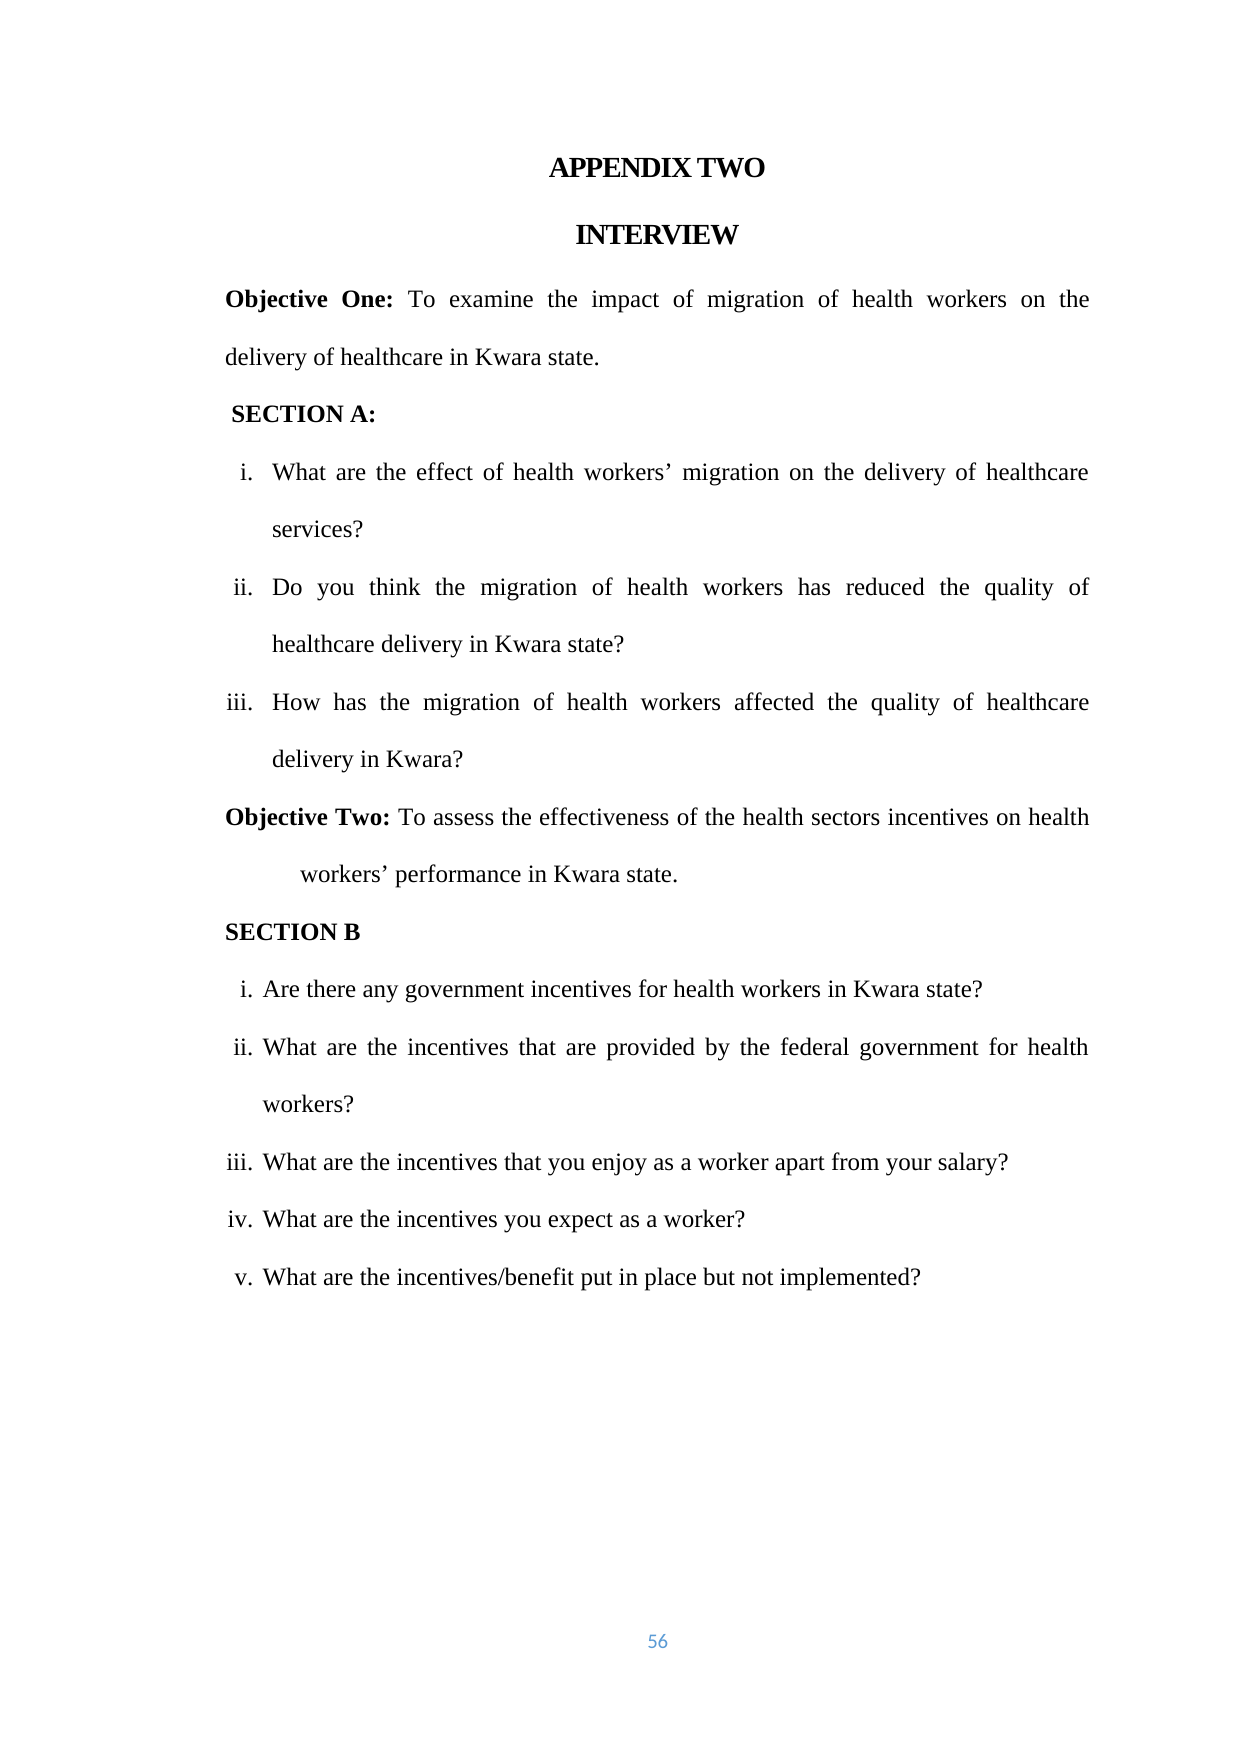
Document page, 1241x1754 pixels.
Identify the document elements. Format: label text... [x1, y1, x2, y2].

title INTERVIEW [225, 217, 1090, 251]
list What are the incentives that you enjoy as a worker apart from your salary? [253, 1147, 1090, 1175]
list Do you think the migration of health workers has reduced the quality of healthcare delivery in Kwara state? [253, 572, 1090, 658]
text Objective Two: To assess the effectiveness of the health sectors incentives on health workers’ performance in Kwara state. [225, 802, 1090, 888]
list What are the incentives/benefit put in place but not implemented? [253, 1262, 1090, 1290]
list What are the effect of health workers’ migration on the delivery of healthcare services? [253, 457, 1090, 543]
text SECTION A: [225, 399, 1090, 428]
list What are the incentives that are provided by the federal government for health workers? [253, 1032, 1090, 1118]
title APPENDIX TWO [225, 150, 1090, 183]
text SECTION B [225, 917, 1090, 945]
text Objective One: To examine the impact of migration of health workers on the delivery of healthcare in Kwara state. [225, 284, 1090, 370]
list What are the incentives you expect as a worker? [253, 1204, 1090, 1233]
list Are there any government incentives for health workers in Kwara state? [253, 974, 1090, 1003]
list How has the migration of health workers affected the quality of healthcare delivery in Kwara? [253, 687, 1090, 773]
